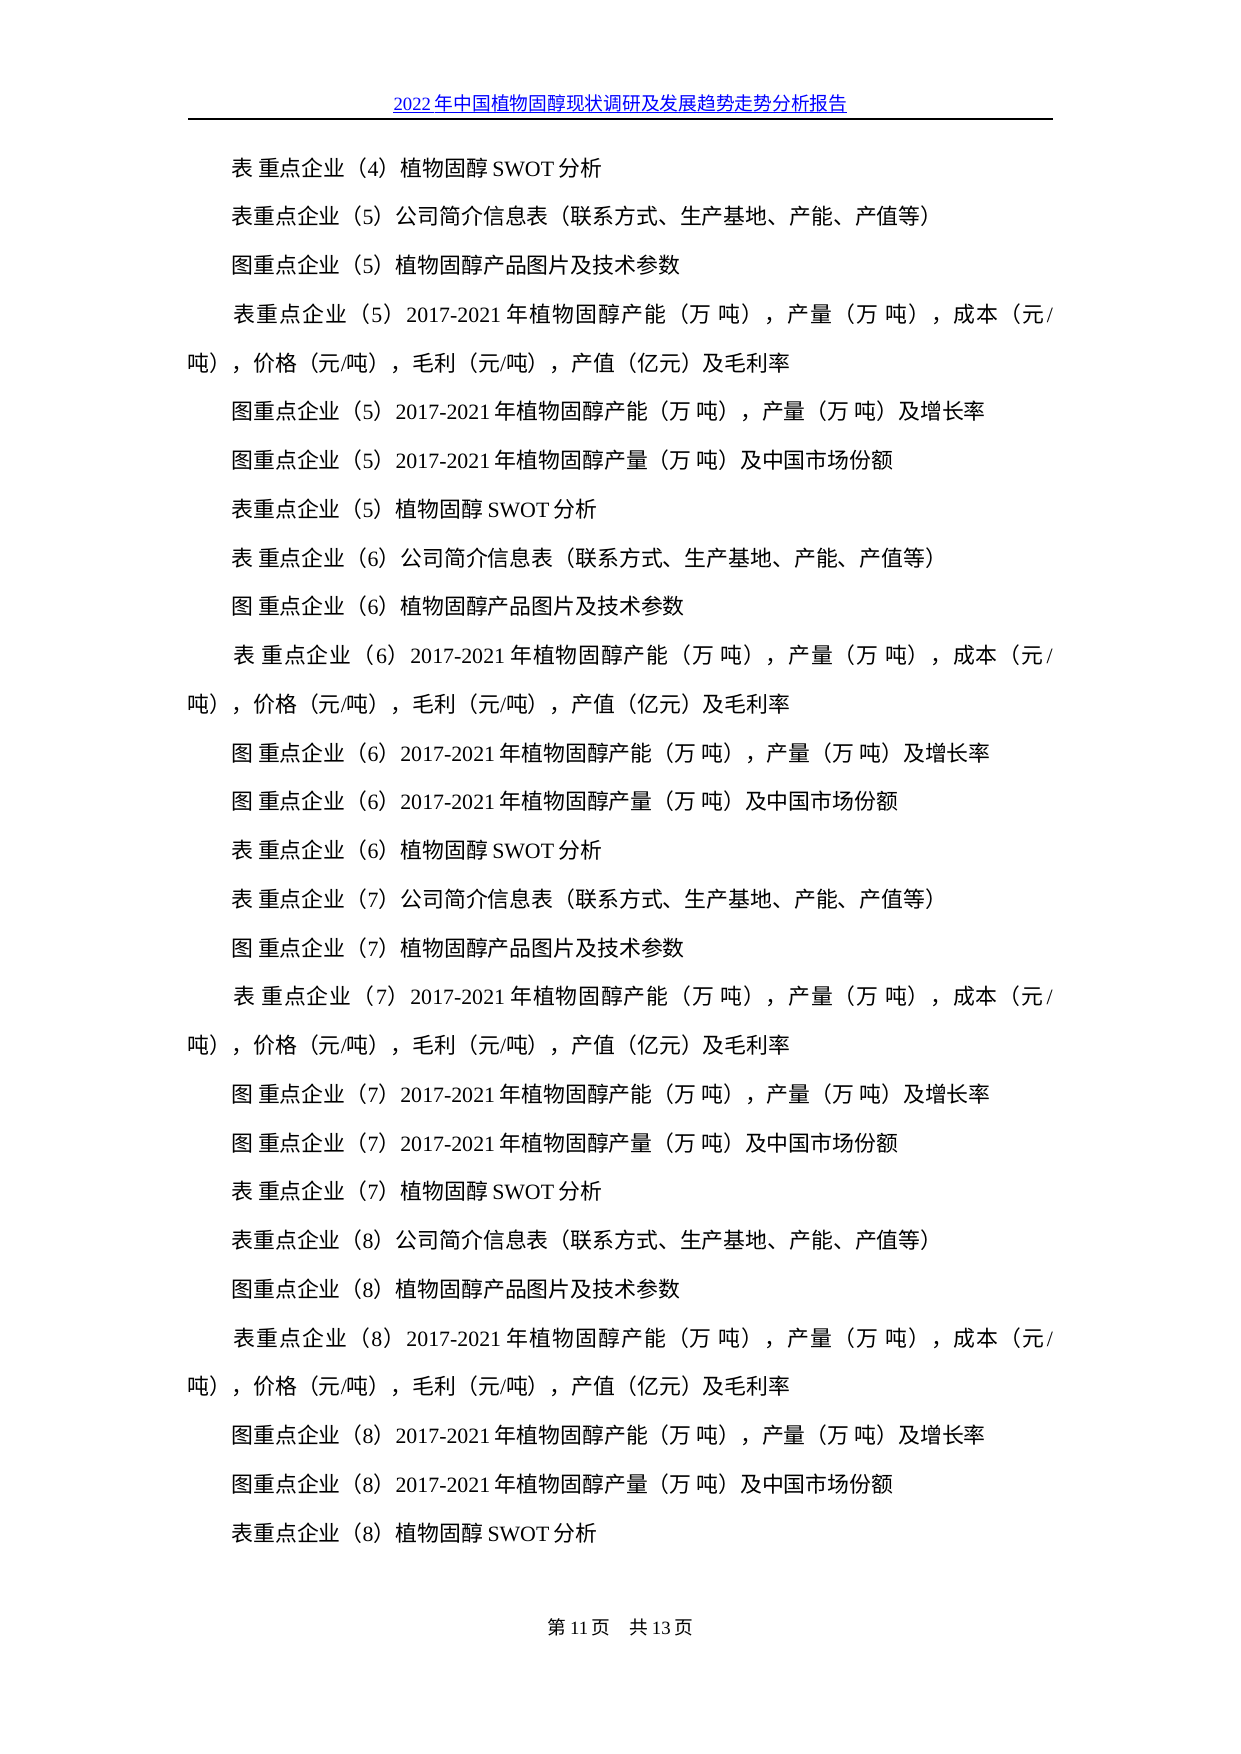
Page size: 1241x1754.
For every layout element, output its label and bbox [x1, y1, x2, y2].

text [187, 150, 1053, 1548]
